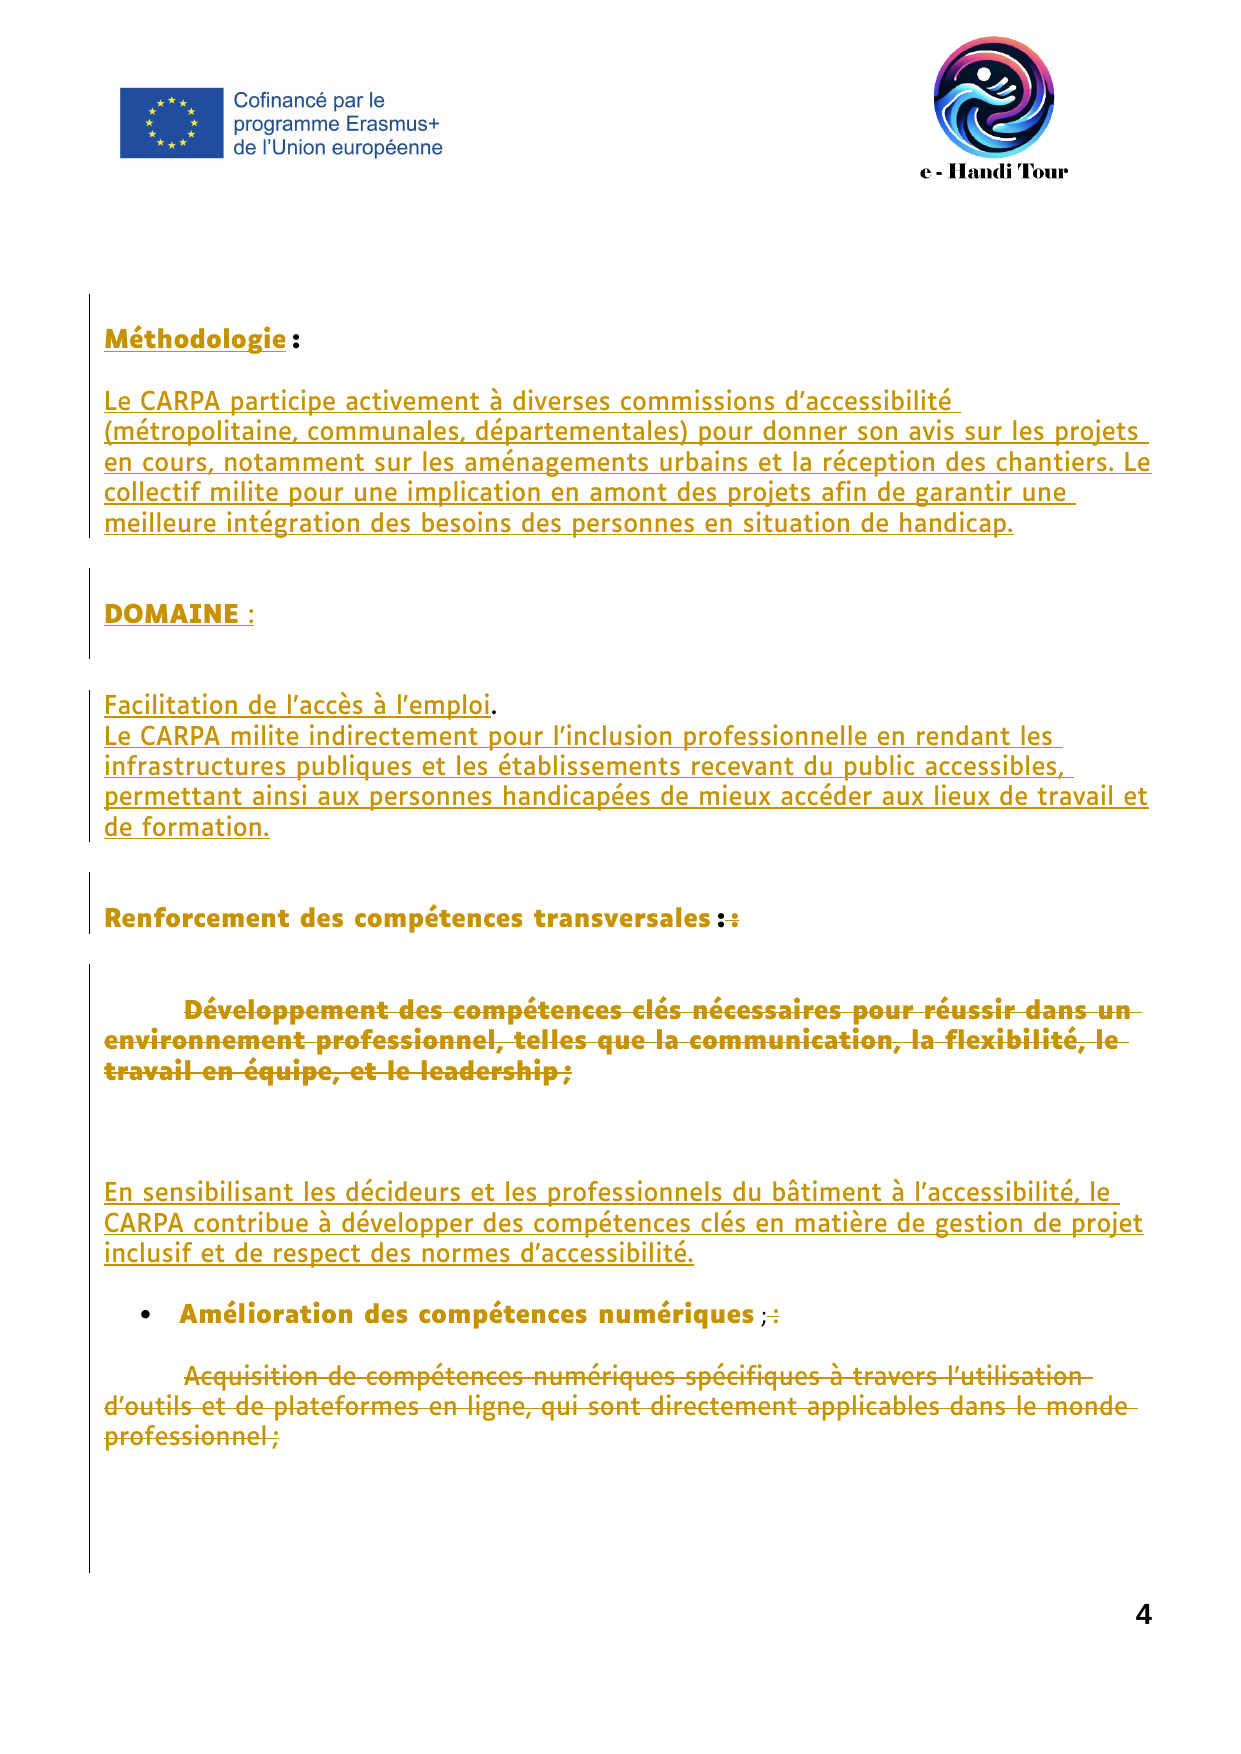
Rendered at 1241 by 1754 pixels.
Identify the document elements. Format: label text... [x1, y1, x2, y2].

list : [103, 324, 1152, 355]
list . [103, 690, 1152, 720]
list Renforcement des compétences transversales : [103, 903, 1152, 934]
picture [912, 26, 1076, 190]
list Amélioration des compétences numériques ; [141, 1299, 1152, 1330]
picture [103, 73, 575, 171]
